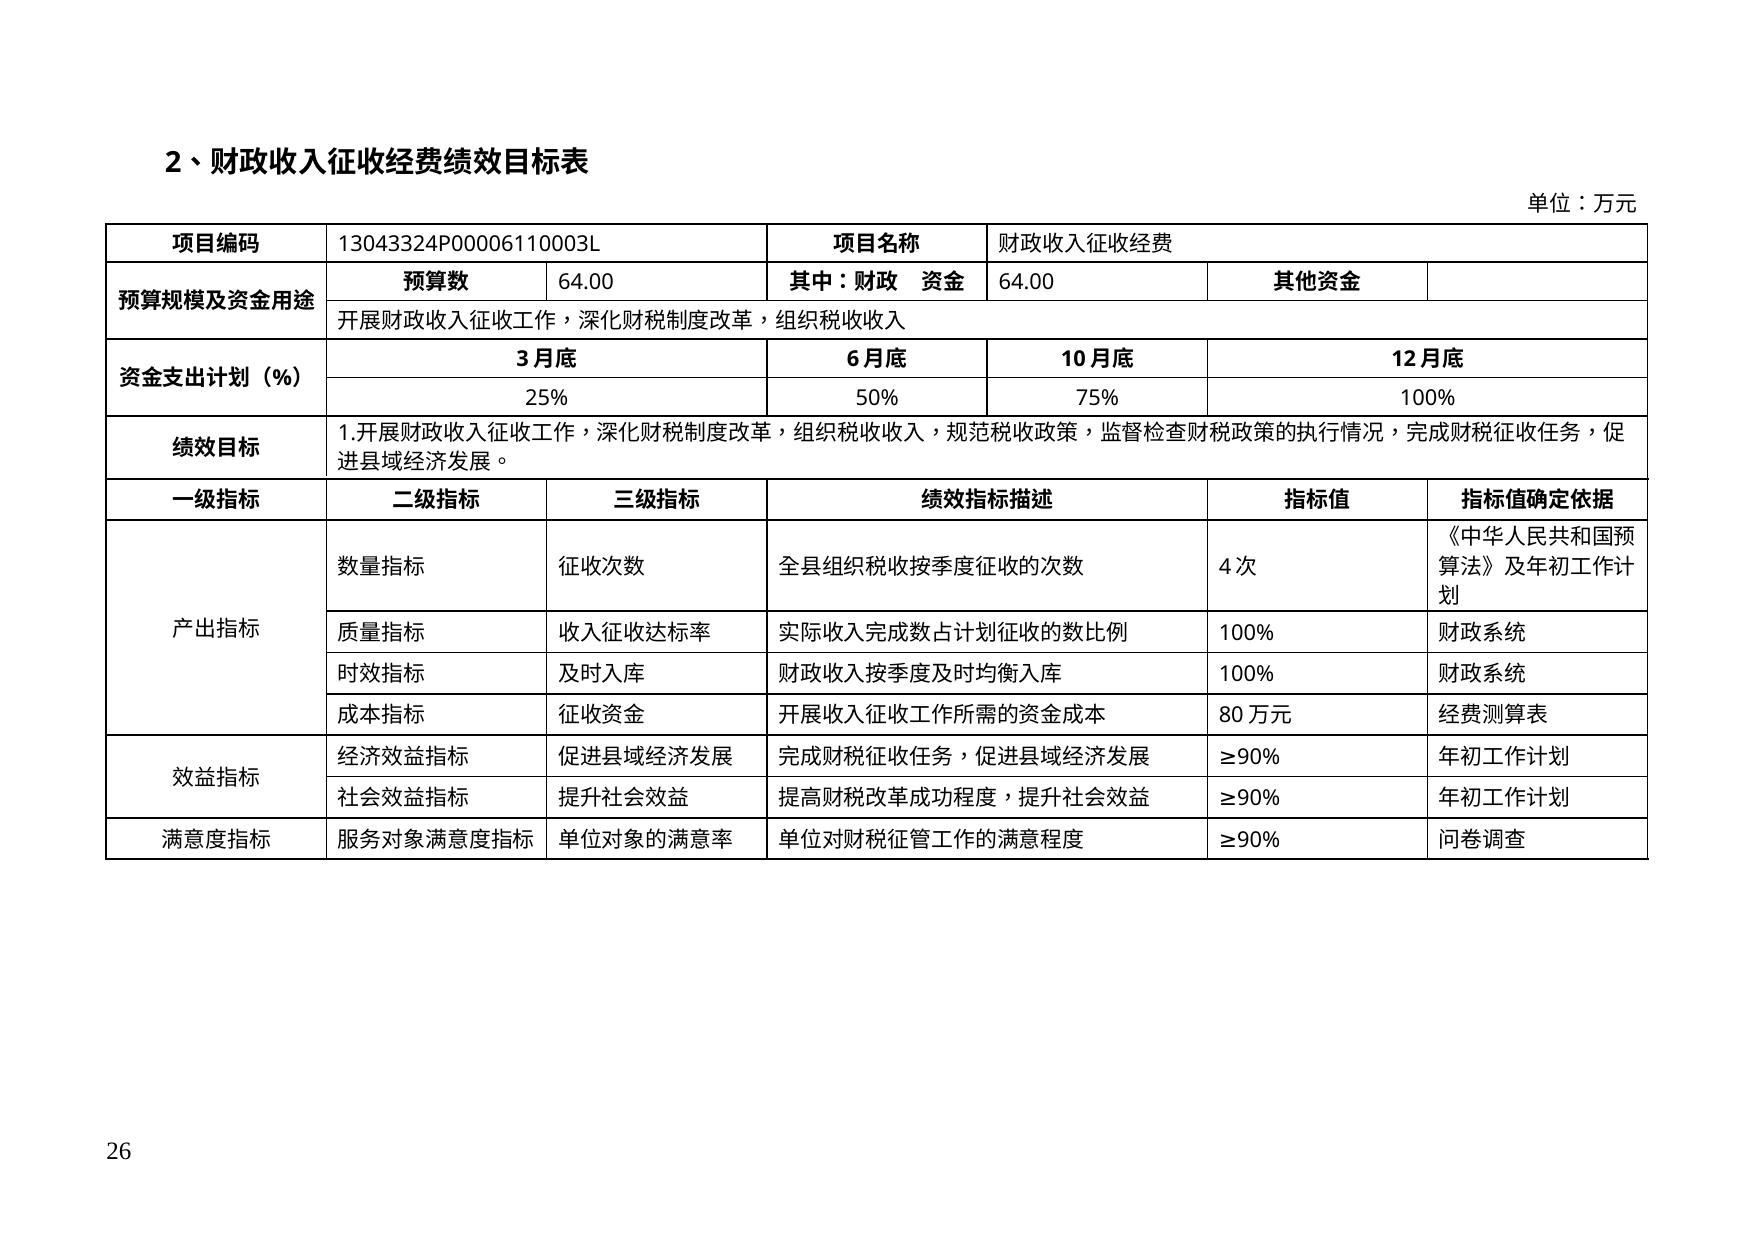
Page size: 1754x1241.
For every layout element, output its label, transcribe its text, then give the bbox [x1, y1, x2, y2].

table_cell 100% [1208, 653, 1427, 693]
table_cell 征收次数 [547, 521, 766, 610]
table_cell 财政系统 [1428, 612, 1647, 652]
table_cell 经济效益指标 [327, 736, 546, 776]
table_cell 实际收入完成数占计划征收的数比例 [768, 612, 1207, 652]
table_cell 项目编码 [107, 225, 326, 261]
table_cell 单位对象的满意率 [547, 819, 766, 858]
table_header 指标值 [1208, 480, 1427, 519]
table_cell 64.00 [988, 263, 1207, 300]
table_cell 财政收入征收经费 [988, 225, 1647, 261]
table_cell 财政系统 [1428, 653, 1647, 693]
table_cell [1428, 263, 1647, 300]
table_cell 75% [988, 378, 1207, 415]
table_cell 6月底 [768, 340, 986, 377]
table_cell 促进县域经济发展 [547, 736, 766, 776]
table_header 一级指标 [107, 480, 326, 519]
table_cell 提高财税改革成功程度，提升社会效益 [768, 777, 1207, 817]
table_cell 质量指标 [327, 612, 546, 652]
table_cell 13043324P00006110003L [327, 225, 766, 261]
text 2、财政收入征收经费绩效目标表 [106, 142, 1648, 181]
table_header 二级指标 [327, 480, 546, 519]
table_cell 及时入库 [547, 653, 766, 693]
table_header 绩效指标描述 [768, 480, 1207, 519]
table_cell 4次 [1208, 521, 1427, 610]
table_cell ≥90% [1208, 736, 1427, 776]
table_cell ≥90% [1208, 777, 1427, 817]
table_cell 《中华人民共和国预算法》及年初工作计划 [1428, 521, 1647, 610]
table_cell 50% [768, 378, 986, 415]
table_cell 提升社会效益 [547, 777, 766, 817]
table_cell 时效指标 [327, 653, 546, 693]
table_cell ≥90% [1208, 819, 1427, 858]
table_cell 年初工作计划 [1428, 736, 1647, 776]
table_cell 服务对象满意度指标 [327, 819, 546, 858]
table_cell 全县组织税收按季度征收的次数 [768, 521, 1207, 610]
table_cell 3月底 [327, 340, 766, 377]
table_cell 开展财政收入征收工作，深化财税制度改革，组织税收收入 [327, 301, 1647, 338]
table_cell 项目名称 [768, 225, 986, 261]
table_cell 其他资金 [1208, 263, 1427, 300]
table_cell 单位对财税征管工作的满意程度 [768, 819, 1207, 858]
table_cell 收入征收达标率 [547, 612, 766, 652]
table_cell 80万元 [1208, 695, 1427, 734]
table_header 单位：万元 [107, 183, 1647, 223]
table_cell 经费测算表 [1428, 695, 1647, 734]
table_cell 25% [327, 378, 766, 415]
table_cell 社会效益指标 [327, 777, 546, 817]
table_header 三级指标 [547, 480, 766, 519]
table_cell 1.开展财政收入征收工作，深化财税制度改革，组织税收收入，规范税收政策，监督检查财税政策的执行情况，完成财税征收任务，促进县域经济发展。 [327, 417, 1647, 476]
table_cell 10月底 [988, 340, 1207, 377]
table_cell 产出指标 [107, 521, 326, 734]
table_cell 问卷调查 [1428, 819, 1647, 858]
table_cell 100% [1208, 378, 1647, 415]
table_cell 64.00 [547, 263, 766, 300]
table_cell 其中：财政 资金 [768, 263, 986, 300]
table_cell 完成财税征收任务，促进县域经济发展 [768, 736, 1207, 776]
table_cell 开展收入征收工作所需的资金成本 [768, 695, 1207, 734]
table_cell 数量指标 [327, 521, 546, 610]
table_cell 满意度指标 [107, 819, 326, 858]
table_cell 财政收入按季度及时均衡入库 [768, 653, 1207, 693]
table_cell 成本指标 [327, 695, 546, 734]
table_cell 效益指标 [107, 736, 326, 817]
table_cell 预算规模及资金用途 [107, 263, 326, 338]
table_cell 年初工作计划 [1428, 777, 1647, 817]
table_cell 资金支出计划（%） [107, 340, 326, 415]
table_cell 征收资金 [547, 695, 766, 734]
table_cell 100% [1208, 612, 1427, 652]
table_header 指标值确定依据 [1428, 480, 1647, 519]
table_cell 12月底 [1208, 340, 1647, 377]
table_cell 预算数 [327, 263, 546, 300]
table_cell 绩效目标 [107, 417, 326, 476]
